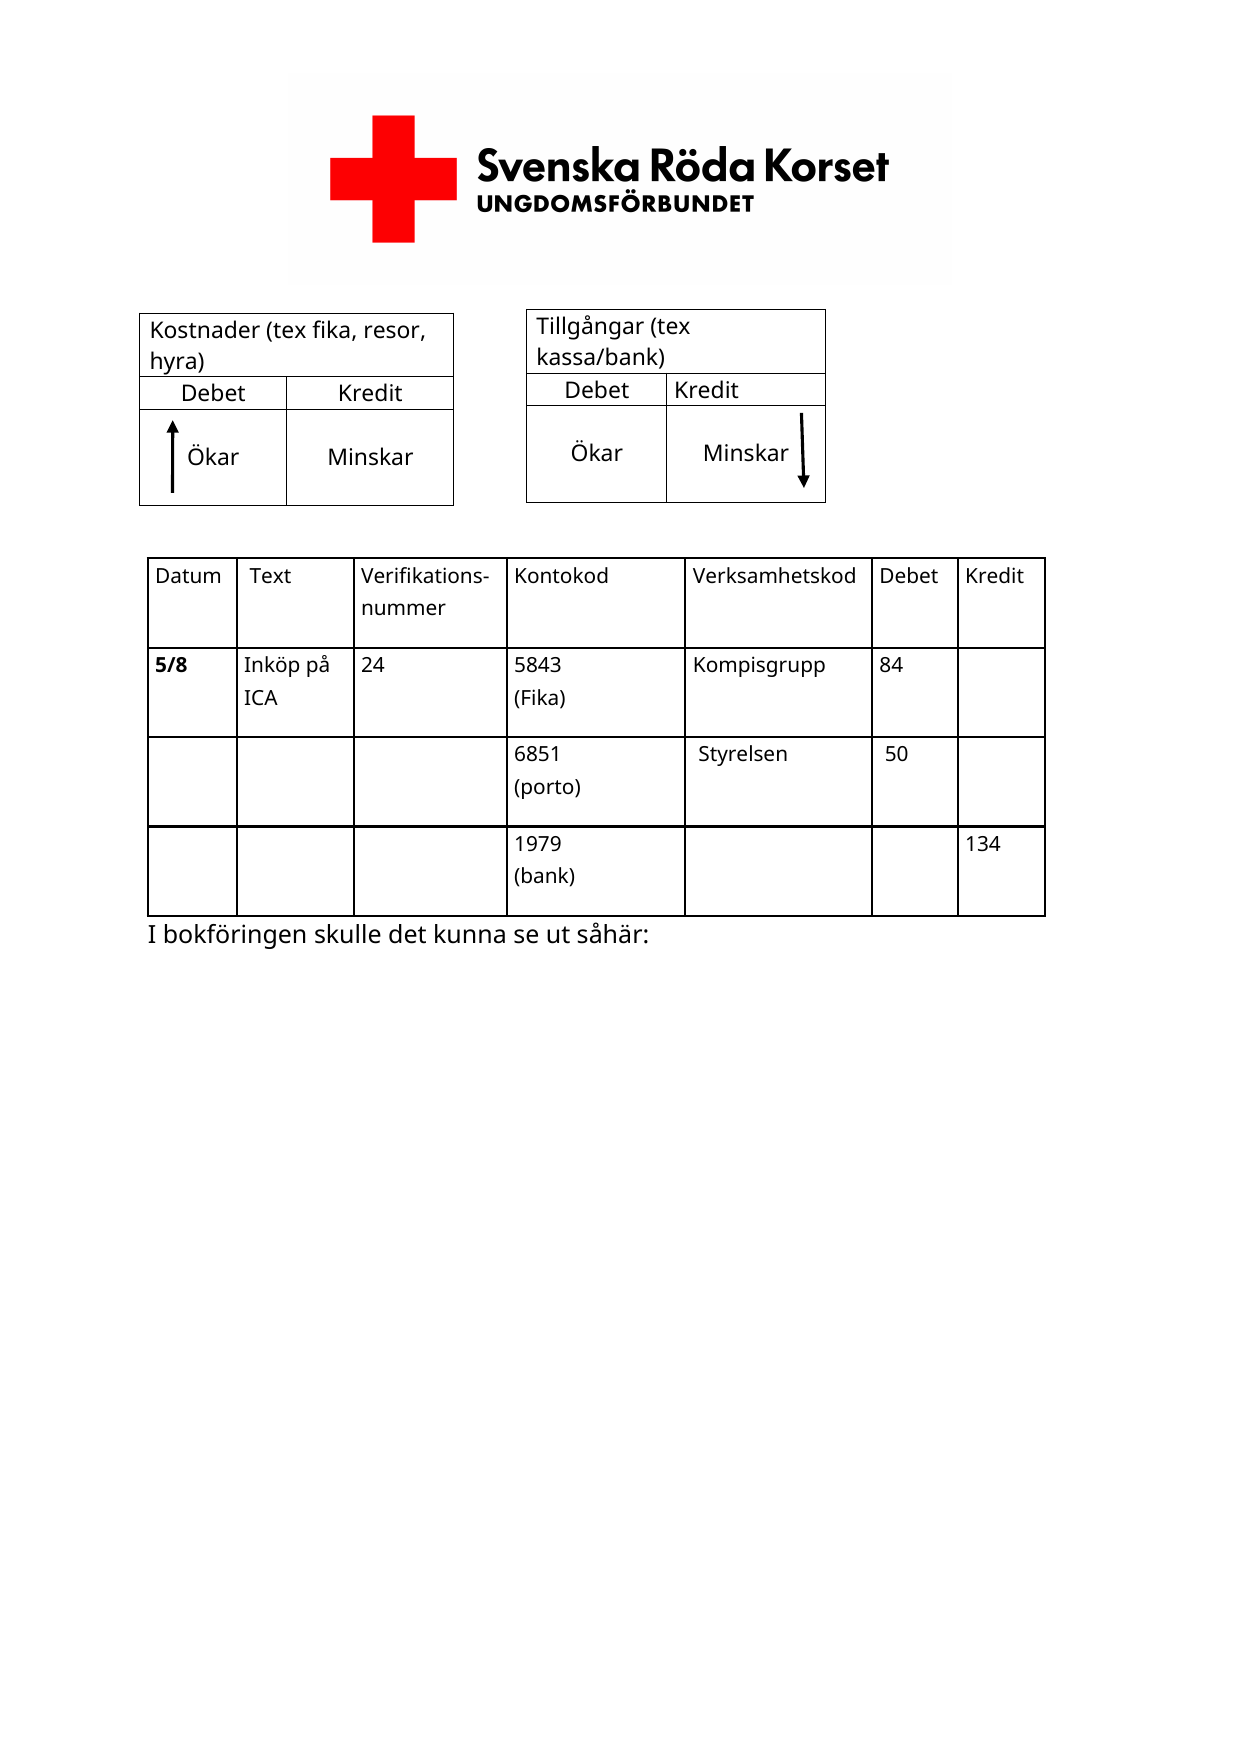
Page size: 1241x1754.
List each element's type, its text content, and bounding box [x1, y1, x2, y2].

text I bokföringen skulle det kunna se ut såhär: [148, 917, 1093, 951]
table_cell [149, 828, 236, 915]
table_header Verifikations-nummer [355, 559, 506, 647]
table_header Text [238, 559, 353, 647]
table_cell Debet [527, 374, 666, 405]
table_cell 50 [873, 738, 957, 825]
table_cell Minskar [667, 406, 825, 502]
table_cell Kredit [287, 377, 453, 408]
table_cell 6851 (porto) [508, 738, 684, 825]
table_header Kontokod [508, 559, 684, 647]
table_header Debet [873, 559, 957, 647]
table_cell 5843 (Fika) [508, 649, 684, 736]
table_cell 1979 (bank) [508, 828, 684, 915]
table_cell [873, 828, 957, 915]
table_cell 5/8 [149, 649, 236, 736]
table_cell Ökar [140, 410, 286, 505]
table_cell Inköp på ICA [238, 649, 353, 736]
table_cell 24 [355, 649, 506, 736]
table_cell [355, 828, 506, 915]
table_header Verksamhetskod [686, 559, 871, 647]
table_header Kredit [959, 559, 1044, 647]
table_cell Ökar [527, 406, 666, 502]
table_cell Kompisgrupp [686, 649, 871, 736]
table_cell 84 [873, 649, 957, 736]
table_header Tillgångar (tex kassa/bank) [527, 310, 825, 372]
table_cell Minskar [287, 410, 453, 505]
table_cell [686, 828, 871, 915]
table_cell Styrelsen [686, 738, 871, 825]
table_cell [238, 738, 353, 825]
table_header Datum [149, 559, 236, 647]
table_header Kostnader (tex fika, resor, hyra) [140, 314, 453, 376]
table_cell [149, 738, 236, 825]
table_cell [959, 649, 1044, 736]
table_cell [238, 828, 353, 915]
table_cell Kredit [667, 374, 825, 405]
table_cell [959, 738, 1044, 825]
table_cell Debet [140, 377, 286, 408]
table_cell [355, 738, 506, 825]
table_cell 134 [959, 828, 1044, 915]
picture [288, 73, 952, 285]
